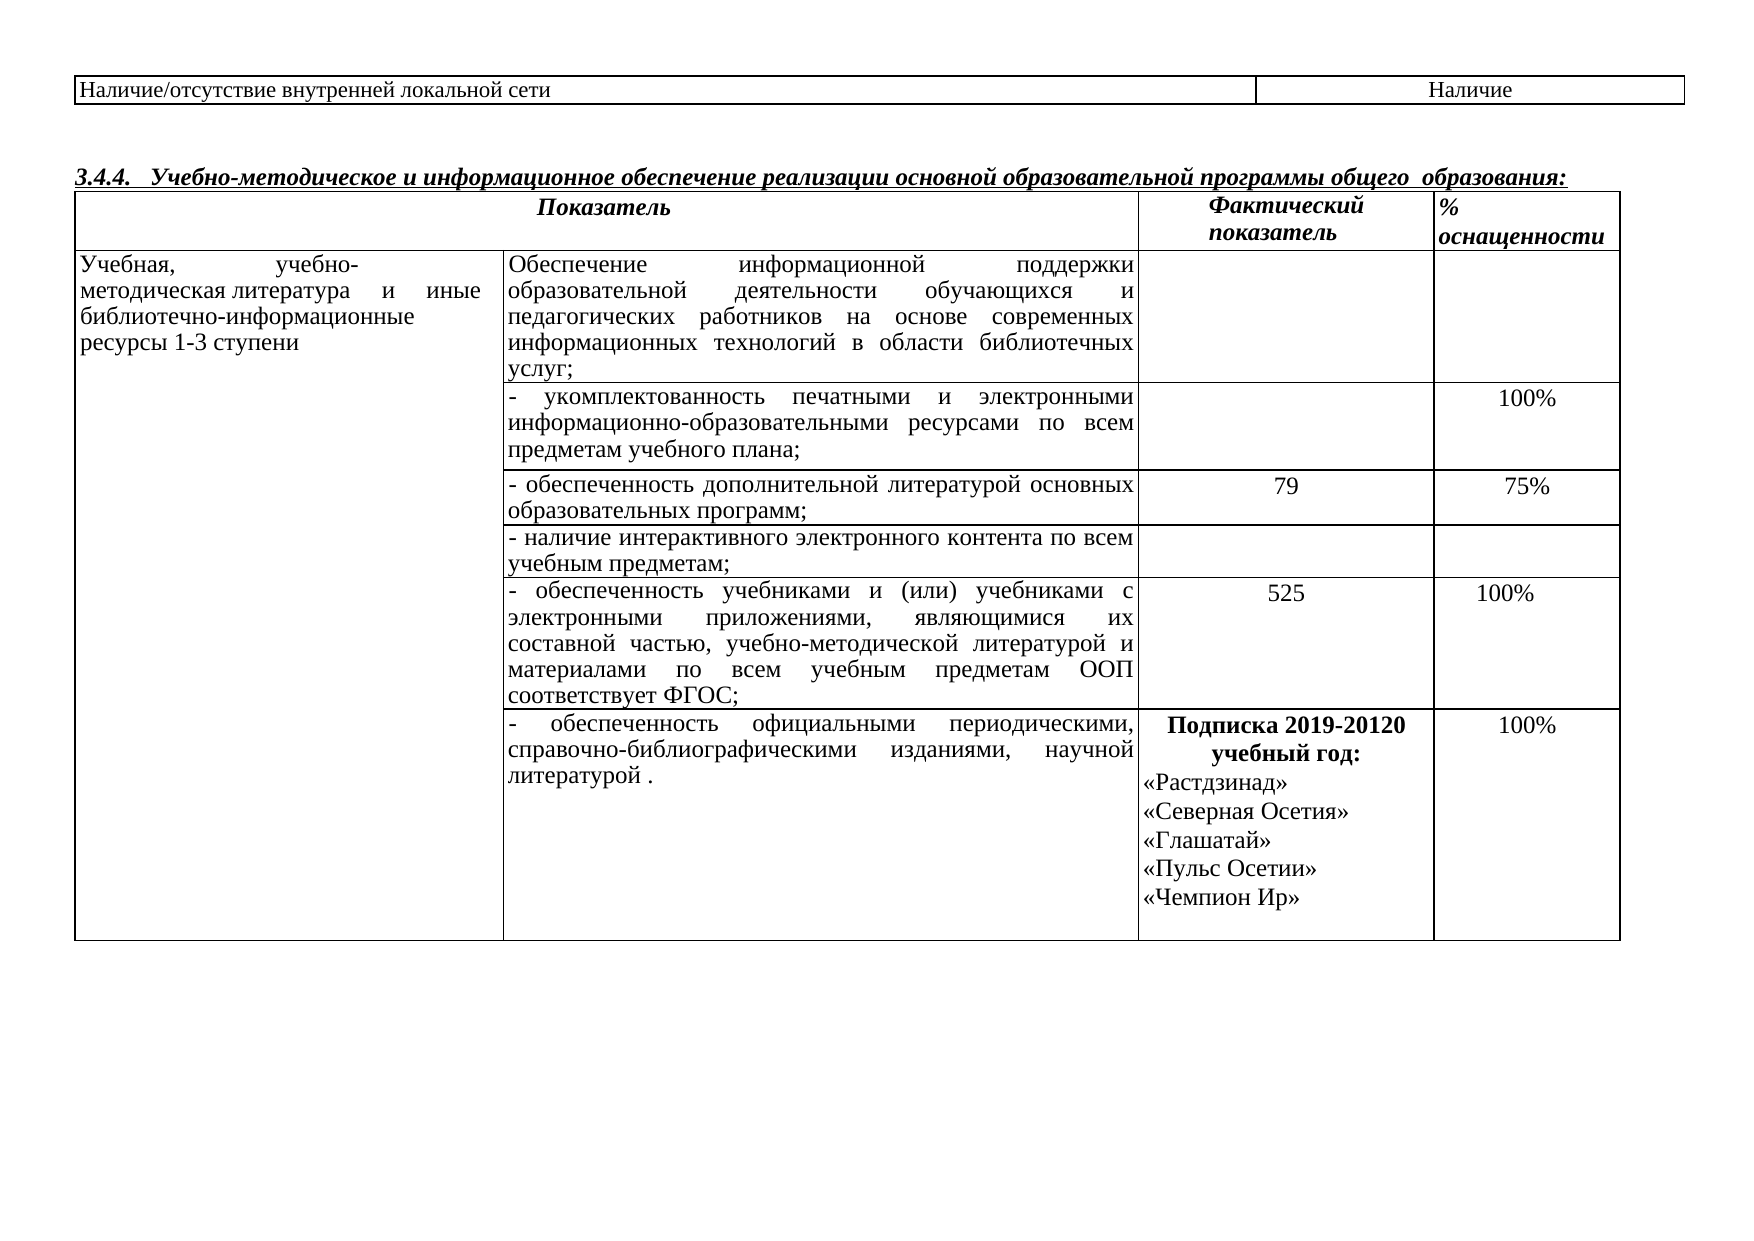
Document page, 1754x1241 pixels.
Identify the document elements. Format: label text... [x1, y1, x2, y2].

table_cell [1139, 526, 1433, 576]
table_cell 100% [1435, 710, 1619, 940]
table_cell 75% [1435, 471, 1619, 524]
table_cell 79 [1139, 471, 1433, 524]
table_cell 100% [1435, 383, 1619, 469]
table_cell [1435, 526, 1619, 576]
table_cell [1139, 251, 1433, 382]
table_cell Наличие/отсутствие внутренней локальной сети [76, 77, 1255, 103]
table_header Фактический показатель [1139, 192, 1433, 250]
table_cell Обеспечение информационной поддержки образовательной деятельности обучающихся и педагогических работников на основе современных информационных технологий в области библиотечных услуг; [504, 251, 1138, 382]
table_cell - укомплектованность печатными и электронными информационно-образовательными ресурсами по всем предметам учебного плана; [504, 383, 1138, 469]
table_cell - обеспеченность официальными периодическими, справочно-библиографическими изданиями, научной литературой . [504, 710, 1138, 940]
table_cell Подписка 2019-20120 учебный год: «Растдзинад» «Северная Осетия» «Глашатай» «Пульс Осетии» «Чемпион Ир» [1139, 710, 1433, 940]
table_cell - обеспеченность учебниками и (или) учебниками с электронными приложениями, являющимися их составной частью, учебно-методической литературой и материалами по всем учебным предметам ООП соответствует ФГОС; [504, 578, 1138, 708]
table_cell [1139, 383, 1433, 469]
table_header % оснащенности [1435, 192, 1619, 250]
table_cell Учебная, учебно-методическая литература и иные библиотечно-информационные ресурсы 1-3 ступени [76, 251, 503, 940]
table_cell Наличие [1257, 77, 1684, 103]
table_cell - наличие интерактивного электронного контента по всем учебным предметам; [504, 526, 1138, 576]
text 3.4.4. Учебно-методическое и информационное обеспечение реализации основной образовательной программы общего образования: [75, 162, 1679, 191]
table_header Показатель [76, 192, 1138, 250]
table_cell [1435, 251, 1619, 382]
table_cell 100% [1435, 578, 1619, 708]
table_cell - обеспеченность дополнительной литературой основных образовательных программ; [504, 471, 1138, 524]
table_cell 525 [1139, 578, 1433, 708]
